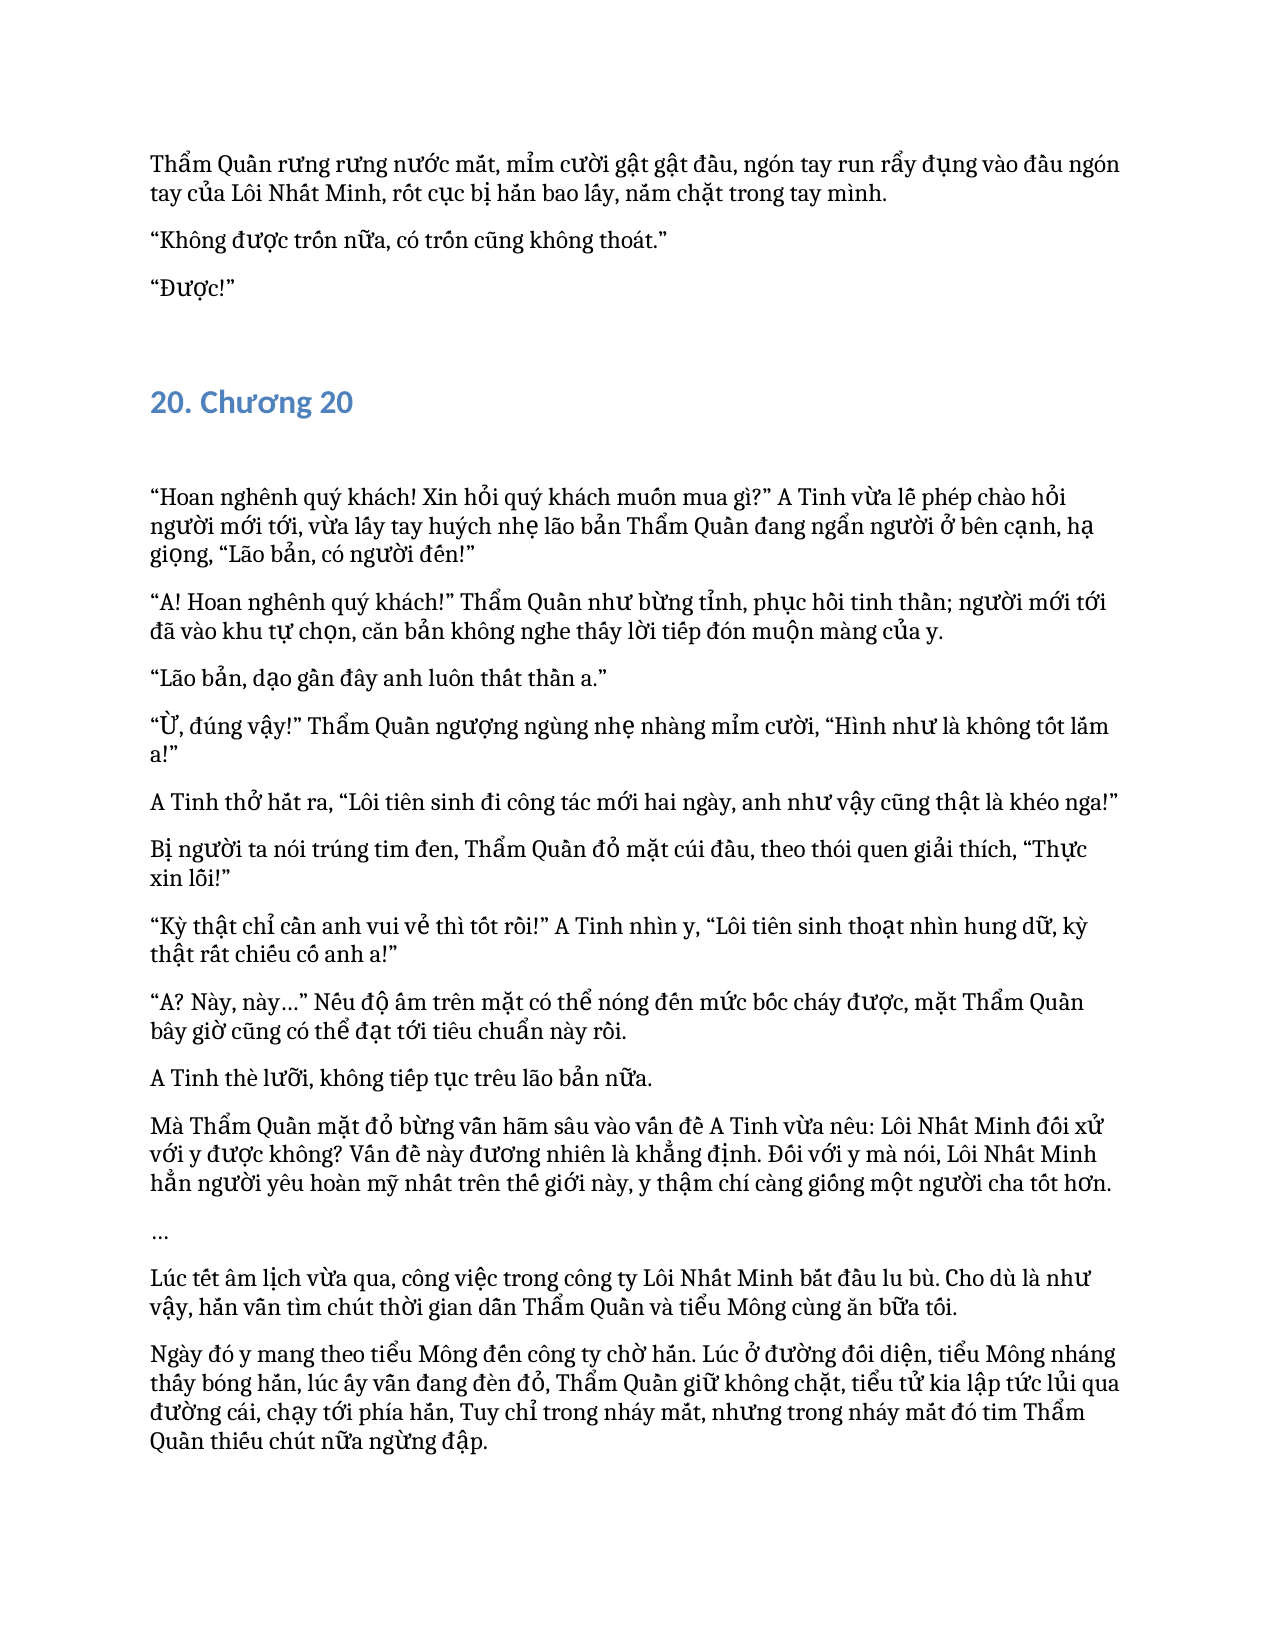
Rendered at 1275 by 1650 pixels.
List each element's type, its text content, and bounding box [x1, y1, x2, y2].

text A Tinh thở hắt ra, “Lôi tiên sinh đi công tác mới hai ngày, anh như vậy cũng thật là khéo nga!” [150, 788, 1125, 817]
text “A! Hoan nghênh quý khách!” Thẩm Quần như bừng tỉnh, phục hồi tinh thần; người mới tới đã vào khu tự chọn, căn bản không nghe thấy lời tiếp đón muộn màng của y. [150, 588, 1125, 645]
text A Tinh thè lưỡi, không tiếp tục trêu lão bản nữa. [150, 1064, 1125, 1093]
text Bị người ta nói trúng tim đen, Thẩm Quần đỏ mặt cúi đầu, theo thói quen giải thích, “Thực xin lỗi!” [150, 835, 1125, 893]
text “Ừ, đúng vậy!” Thẩm Quần ngượng ngùng nhẹ nhàng mỉm cười, “Hình như là không tốt lắm a!” [150, 712, 1125, 769]
text “A? Này, này…” Nếu độ ấm trên mặt có thể nóng đến mức bốc cháy được, mặt Thẩm Quần bây giờ cũng có thể đạt tới tiêu chuẩn này rồi. [150, 988, 1125, 1045]
subtitle 20. Chương 20 [150, 381, 1125, 422]
text “Hoan nghênh quý khách! Xin hỏi quý khách muốn mua gì?” A Tinh vừa lễ phép chào hỏi người mới tới, vừa lấy tay huých nhẹ lão bản Thẩm Quần đang ngẩn người ở bên cạnh, hạ giọng, “Lão bản, có người đến!” [150, 425, 1125, 569]
text … [150, 1217, 1125, 1245]
text Mà Thẩm Quần mặt đỏ bừng vẫn hãm sâu vào vấn đề A Tinh vừa nêu: Lôi Nhất Minh đối xử với y được không? Vấn đề này đương nhiên là khẳng định. Đối với y mà nói, Lôi Nhất Minh hẳn người yêu hoàn mỹ nhất trên thế giới này, y thậm chí càng giống một người cha tốt hơn. [150, 1112, 1125, 1198]
text “Lão bản, dạo gần đây anh luôn thất thần a.” [150, 664, 1125, 693]
text “Không được trốn nữa, có trốn cũng không thoát.” [150, 226, 1125, 255]
text Lúc tết âm lịch vừa qua, công việc trong công ty Lôi Nhất Minh bắt đầu lu bù. Cho dù là như vậy, hắn vẫn tìm chút thời gian dẫn Thẩm Quần và tiểu Mông cùng ăn bữa tối. [150, 1264, 1125, 1322]
text Thẩm Quần rưng rưng nước mắt, mỉm cười gật gật đầu, ngón tay run rẩy đụng vào đầu ngón tay của Lôi Nhất Minh, rốt cục bị hắn bao lấy, nắm chặt trong tay mình. [150, 150, 1125, 207]
text “Kỳ thật chỉ cần anh vui vẻ thì tốt rồi!” A Tinh nhìn y, “Lôi tiên sinh thoạt nhìn hung dữ, kỳ thật rất chiếu cố anh a!” [150, 912, 1125, 969]
text “Được!” [150, 274, 1125, 360]
text Ngày đó y mang theo tiểu Mông đến công ty chờ hắn. Lúc ở đường đối diện, tiểu Mông nháng thấy bóng hắn, lúc ấy vẫn đang đèn đỏ, Thẩm Quần giữ không chặt, tiểu tử kia lập tức lủi qua đường cái, chạy tới phía hắn, Tuy chỉ trong nháy mắt, nhưng trong nháy mắt đó tim Thẩm Quần thiếu chút nữa ngừng đập. [150, 1340, 1125, 1455]
